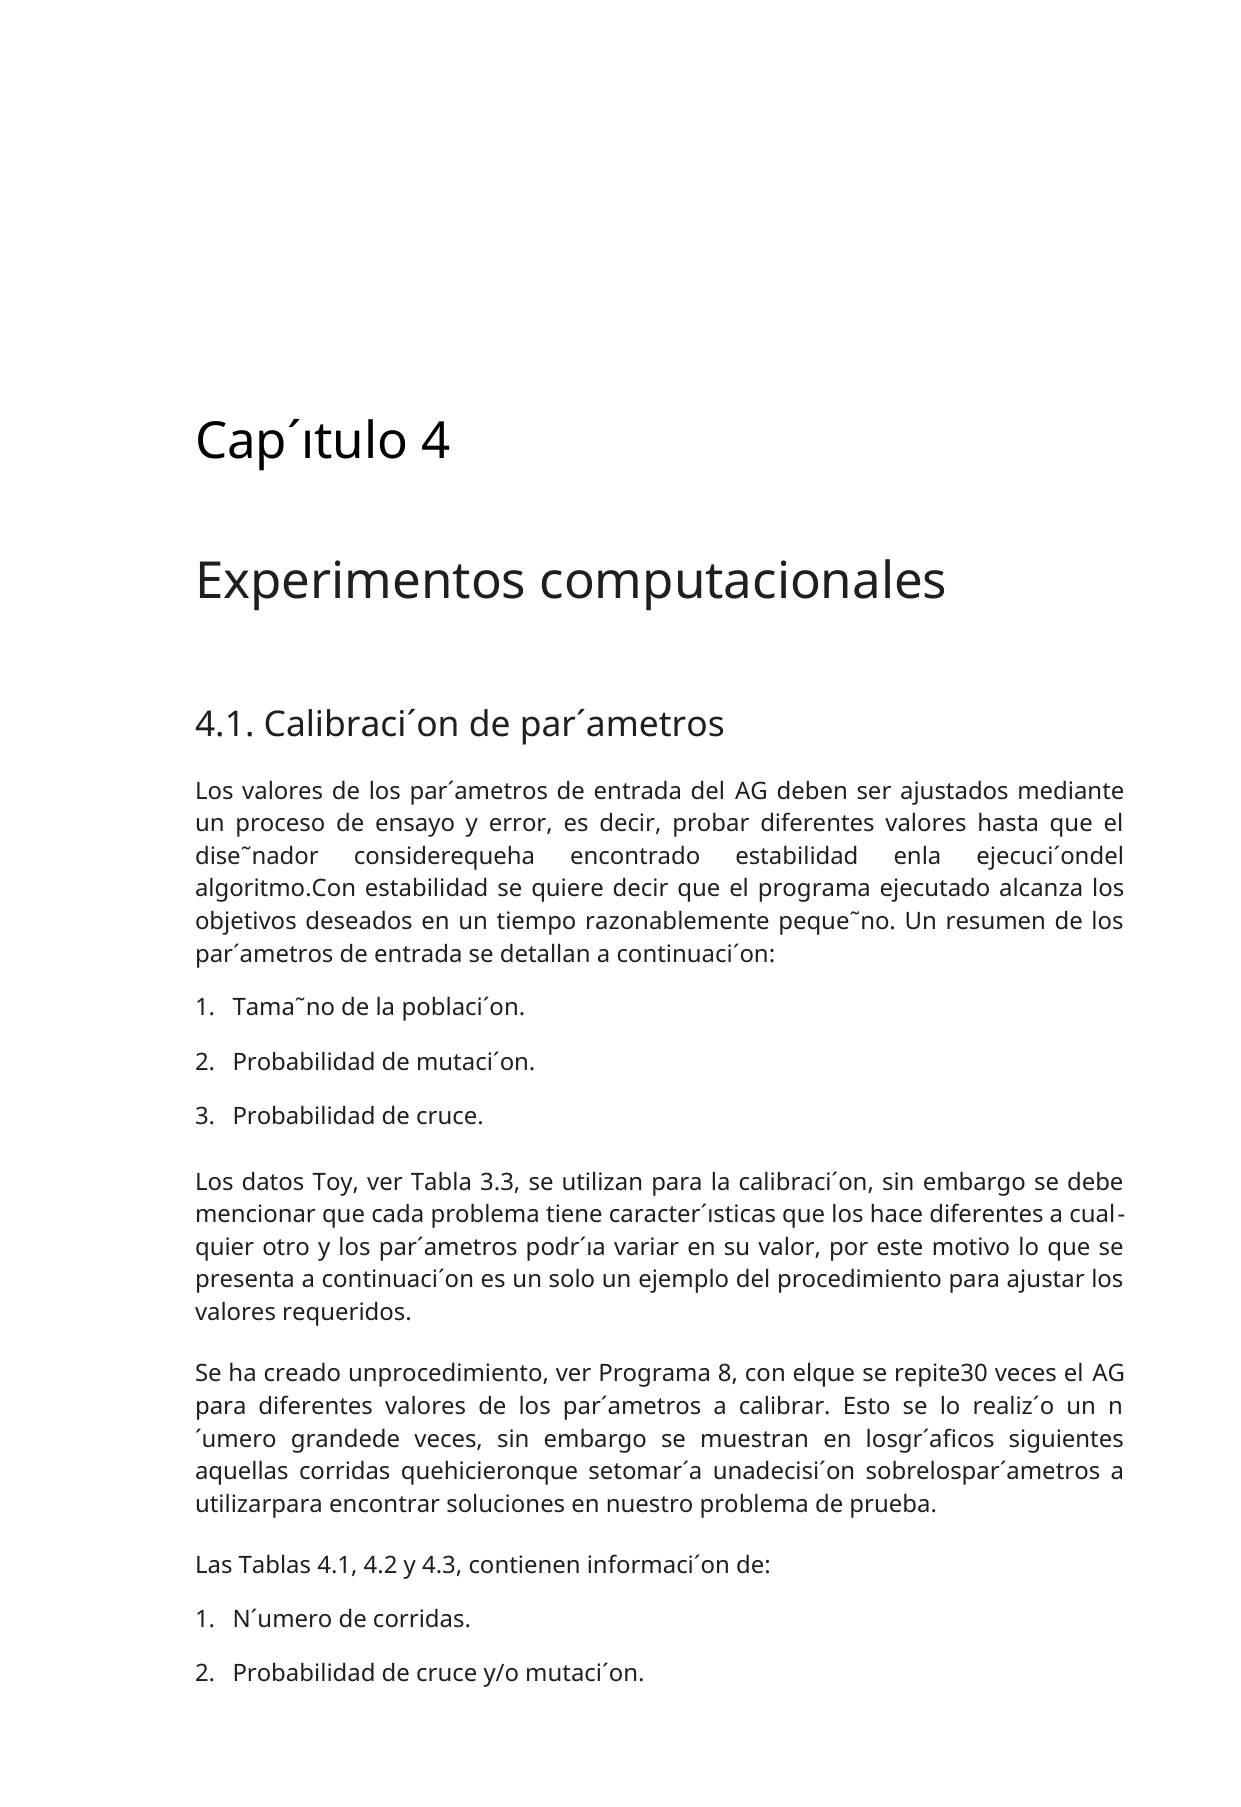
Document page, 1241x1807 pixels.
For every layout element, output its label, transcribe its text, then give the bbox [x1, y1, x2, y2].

list Probabilidad de cruce y/o mutaci´on. [195, 1656, 1125, 1689]
text Experimentos computacionales [195, 544, 1125, 614]
list Tama˜no de la poblaci´on. [195, 990, 1125, 1023]
list N´umero de corridas. [195, 1602, 1125, 1634]
list Probabilidad de cruce. [195, 1099, 1125, 1132]
text Cap´ıtulo 4 [195, 403, 1125, 473]
text 4.1. Calibraci´on de par´ametros [195, 698, 1125, 746]
list Probabilidad de mutaci´on. [195, 1044, 1125, 1077]
text Los datos Toy, ver Tabla 3.3, se utilizan para la calibraci´on, sin embargo se debe mencionar que cada problema tiene caracter´ısticas que los hace diferentes a cualquier otro y los par´ametros podr´ıa variar en su valor, por este motivo lo que se presenta a continuaci´on es un solo un ejemplo del procedimiento para ajustar los valores requeridos. [195, 1164, 1125, 1327]
text Los valores de los par´ametros de entrada del AG deben ser ajustados mediante un proceso de ensayo y error, es decir, probar diferentes valores hasta que el dise˜nador considerequeha encontrado estabilidad enla ejecuci´ondel algoritmo.Con estabilidad se quiere decir que el programa ejecutado alcanza los objetivos deseados en un tiempo razonablemente peque˜no. Un resumen de los par´ametros de entrada se detallan a continuaci´on: [195, 773, 1125, 969]
text Las Tablas 4.1, 4.2 y 4.3, contienen informaci´on de: [195, 1548, 1125, 1581]
text Se ha creado unprocedimiento, ver Programa 8, con elque se repite30 veces el AG para diferentes valores de los par´ametros a calibrar. Esto se lo realiz´o un n´umero grandede veces, sin embargo se muestran en losgr´aﬁcos siguientes aquellas corridas quehicieronque setomar´a unadecisi´on sobrelospar´ametros a utilizarpara encontrar soluciones en nuestro problema de prueba. [195, 1356, 1125, 1519]
